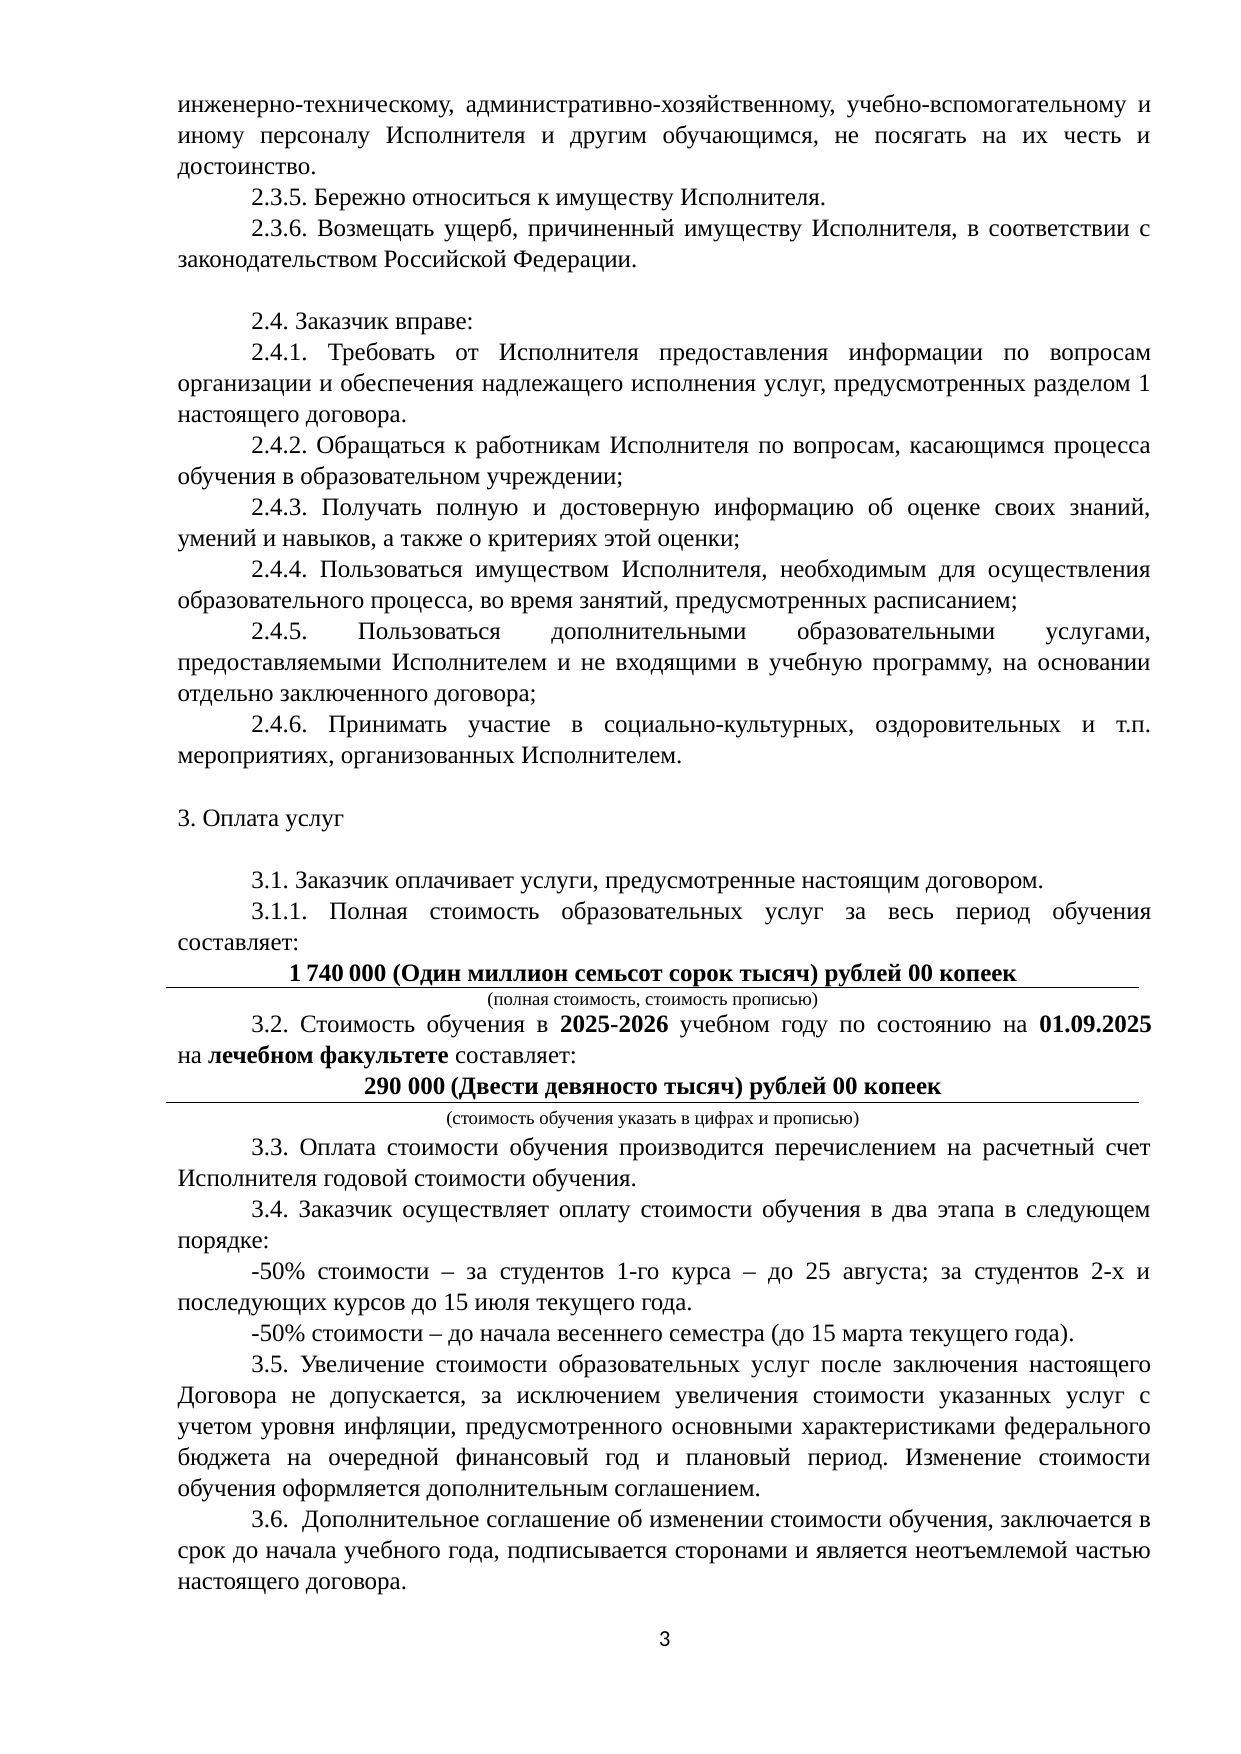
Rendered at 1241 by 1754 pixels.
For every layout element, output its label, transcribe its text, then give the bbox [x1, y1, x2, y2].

text 3.6. Дополнительное соглашение об изменении стоимости обучения, заключается в срок до начала учебного года, подписывается сторонами и является неотъемлемой частью настоящего договора. [177, 1504, 1152, 1595]
table_header 290 000 (Двести девяносто тысяч) рублей 00 копеек [166, 1071, 1139, 1102]
text 3.5. Увеличение стоимости образовательных услуг после заключения настоящего Договора не допускается, за исключением увеличения стоимости указанных услуг с учетом уровня инфляции, предусмотренного основными характеристиками федерального бюджета на очередной финансовый год и плановый период. Изменение стоимости обучения оформляется дополнительным соглашением. [177, 1349, 1152, 1502]
text 2.4.4. Пользоваться имуществом Исполнителя, необходимым для осуществления образовательного процесса, во время занятий, предусмотренных расписанием; [177, 554, 1152, 614]
text 3. Оплата услуг [177, 803, 1152, 831]
text 3.1.1. Полная стоимость образовательных услуг за весь период обучения составляет: [177, 896, 1152, 956]
table_cell (стоимость обучения указать в цифрах и прописью) [166, 1103, 1139, 1132]
table_cell (полная стоимость, стоимость прописью) [166, 988, 1139, 1009]
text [177, 89, 1152, 179]
text 3.1. Заказчик оплачивает услуги, предусмотренные настоящим договором. [177, 865, 1152, 893]
text 2.3.5. Бережно относиться к имуществу Исполнителя. [177, 182, 1152, 211]
text -50% стоимости – до начала весеннего семестра (до 15 марта текущего года). [177, 1318, 1152, 1347]
text 3.2. Стоимость обучения в 2025-2026 учебном году по состоянию на 01.09.2025 на лечебном факультете составляет: [177, 1009, 1152, 1069]
table_header 1 740 000 (Один миллион семьсот сорок тысяч) рублей 00 копеек [166, 958, 1139, 987]
text 2.4.1. Требовать от Исполнителя предоставления информации по вопросам организации и обеспечения надлежащего исполнения услуг, предусмотренных разделом 1 настоящего договора. [177, 337, 1152, 428]
text 2.4.5. Пользоваться дополнительными образовательными услугами, предоставляемыми Исполнителем и не входящими в учебную программу, на основании отдельно заключенного договора; [177, 616, 1152, 707]
text 2.4.6. Принимать участие в социально-культурных, оздоровительных и т.п. мероприятиях, организованных Исполнителем. [177, 709, 1152, 769]
text 2.4.2. Обращаться к работникам Исполнителя по вопросам, касающимся процесса обучения в образовательном учреждении; [177, 430, 1152, 490]
text 3.4. Заказчик осуществляет оплату стоимости обучения в два этапа в следующем порядке: [177, 1194, 1152, 1253]
text 2.3.6. Возмещать ущерб, причиненный имуществу Исполнителя, в соответствии с законодательством Российской Федерации. [177, 213, 1152, 273]
text 2.4.3. Получать полную и достоверную информацию об оценке своих знаний, умений и навыков, а также о критериях этой оценки; [177, 492, 1152, 552]
text 2.4. Заказчик вправе: [177, 306, 1152, 335]
text -50% стоимости – за студентов 1-го курса – до 25 августа; за студентов 2-х и последующих курсов до 15 июля текущего года. [177, 1256, 1152, 1316]
text 3.3. Оплата стоимости обучения производится перечислением на расчетный счет Исполнителя годовой стоимости обучения. [177, 1132, 1152, 1191]
